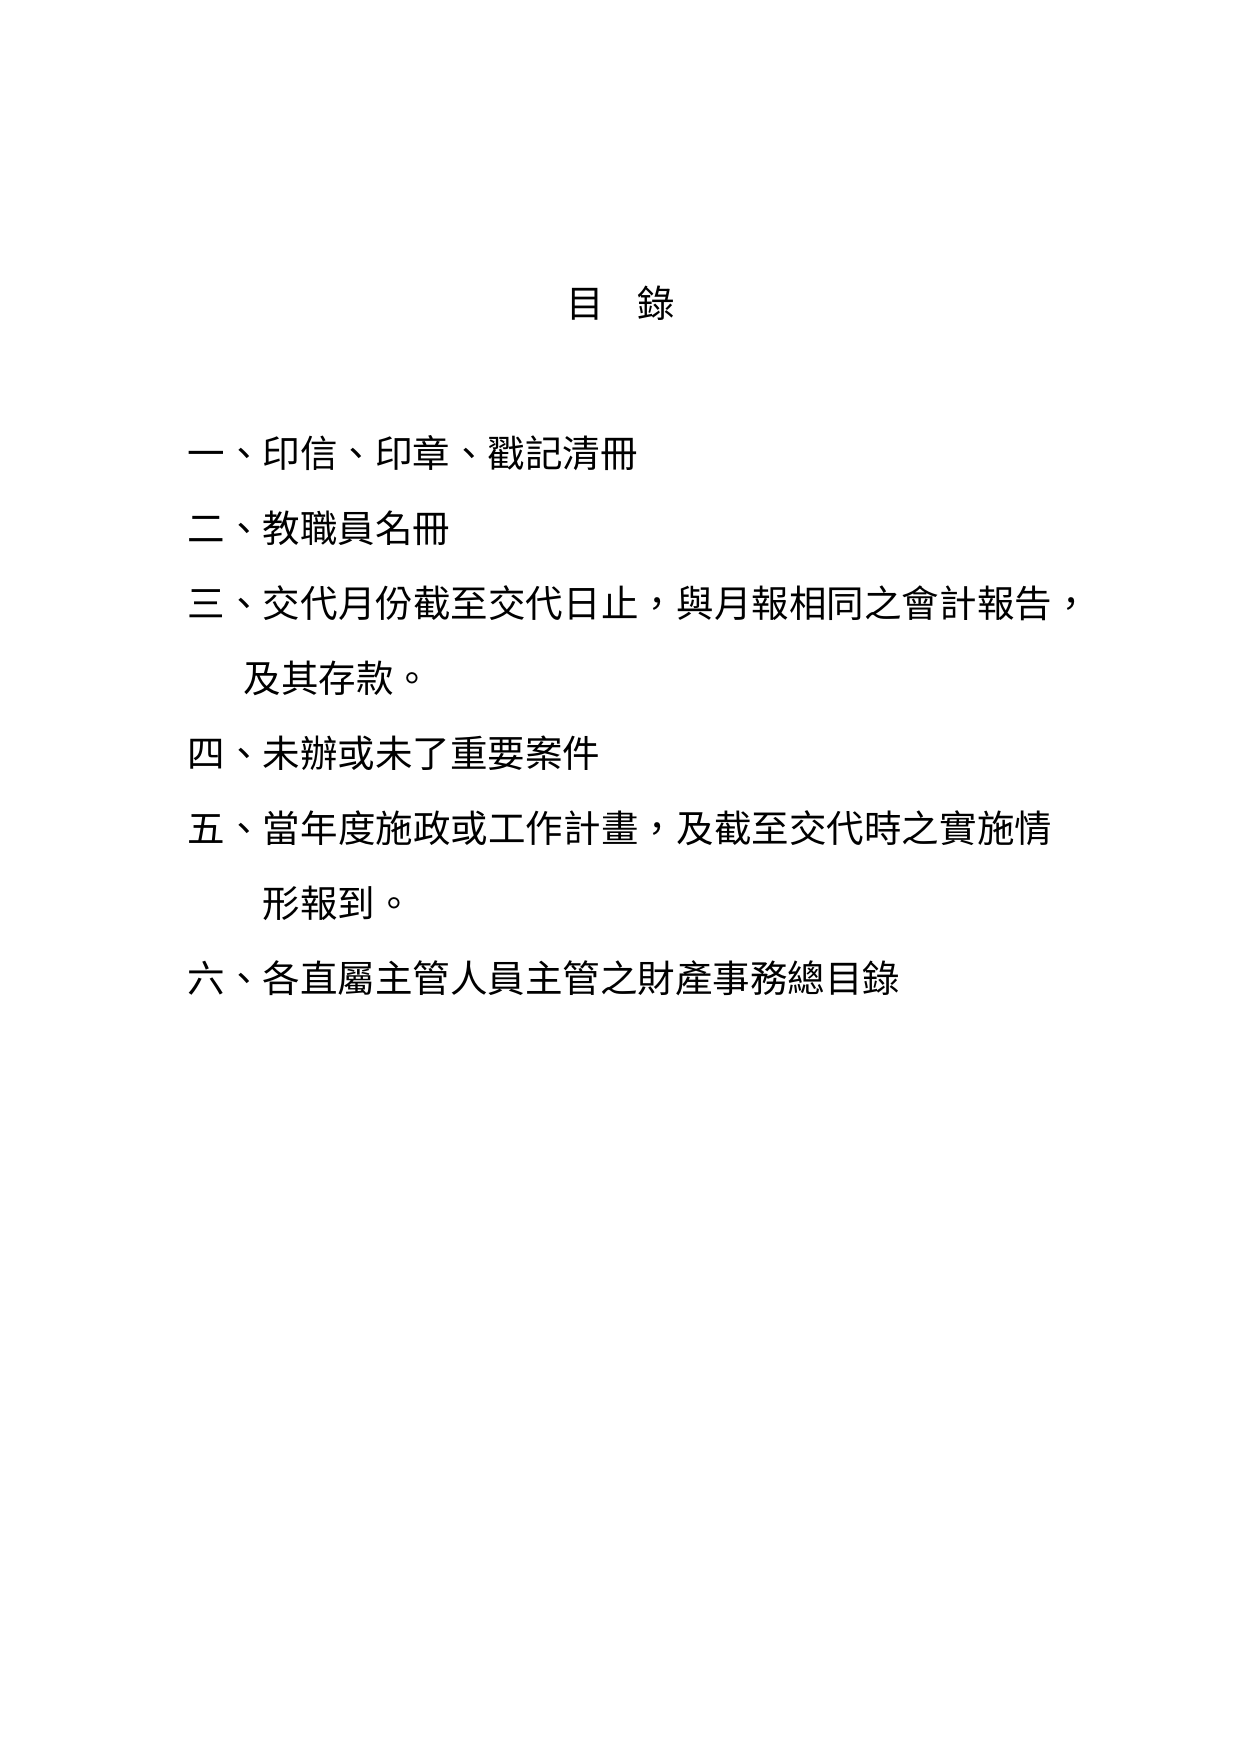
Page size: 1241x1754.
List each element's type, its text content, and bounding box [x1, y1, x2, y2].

text 二、教職員名冊 [187, 488, 1053, 563]
text 目 錄 [187, 263, 1053, 338]
text 四、未辦或未了重要案件 [187, 713, 1053, 788]
text 五、當年度施政或工作計畫，及截至交代時之實施情形報到。 [187, 788, 1053, 938]
text 六、各直屬主管人員主管之財產事務總目錄 [187, 938, 1053, 1013]
text 一、印信、印章、戳記清冊 [187, 413, 1053, 488]
text 三、交代月份截至交代日止，與月報相同之會計報告，及其存款。 [187, 563, 1053, 713]
